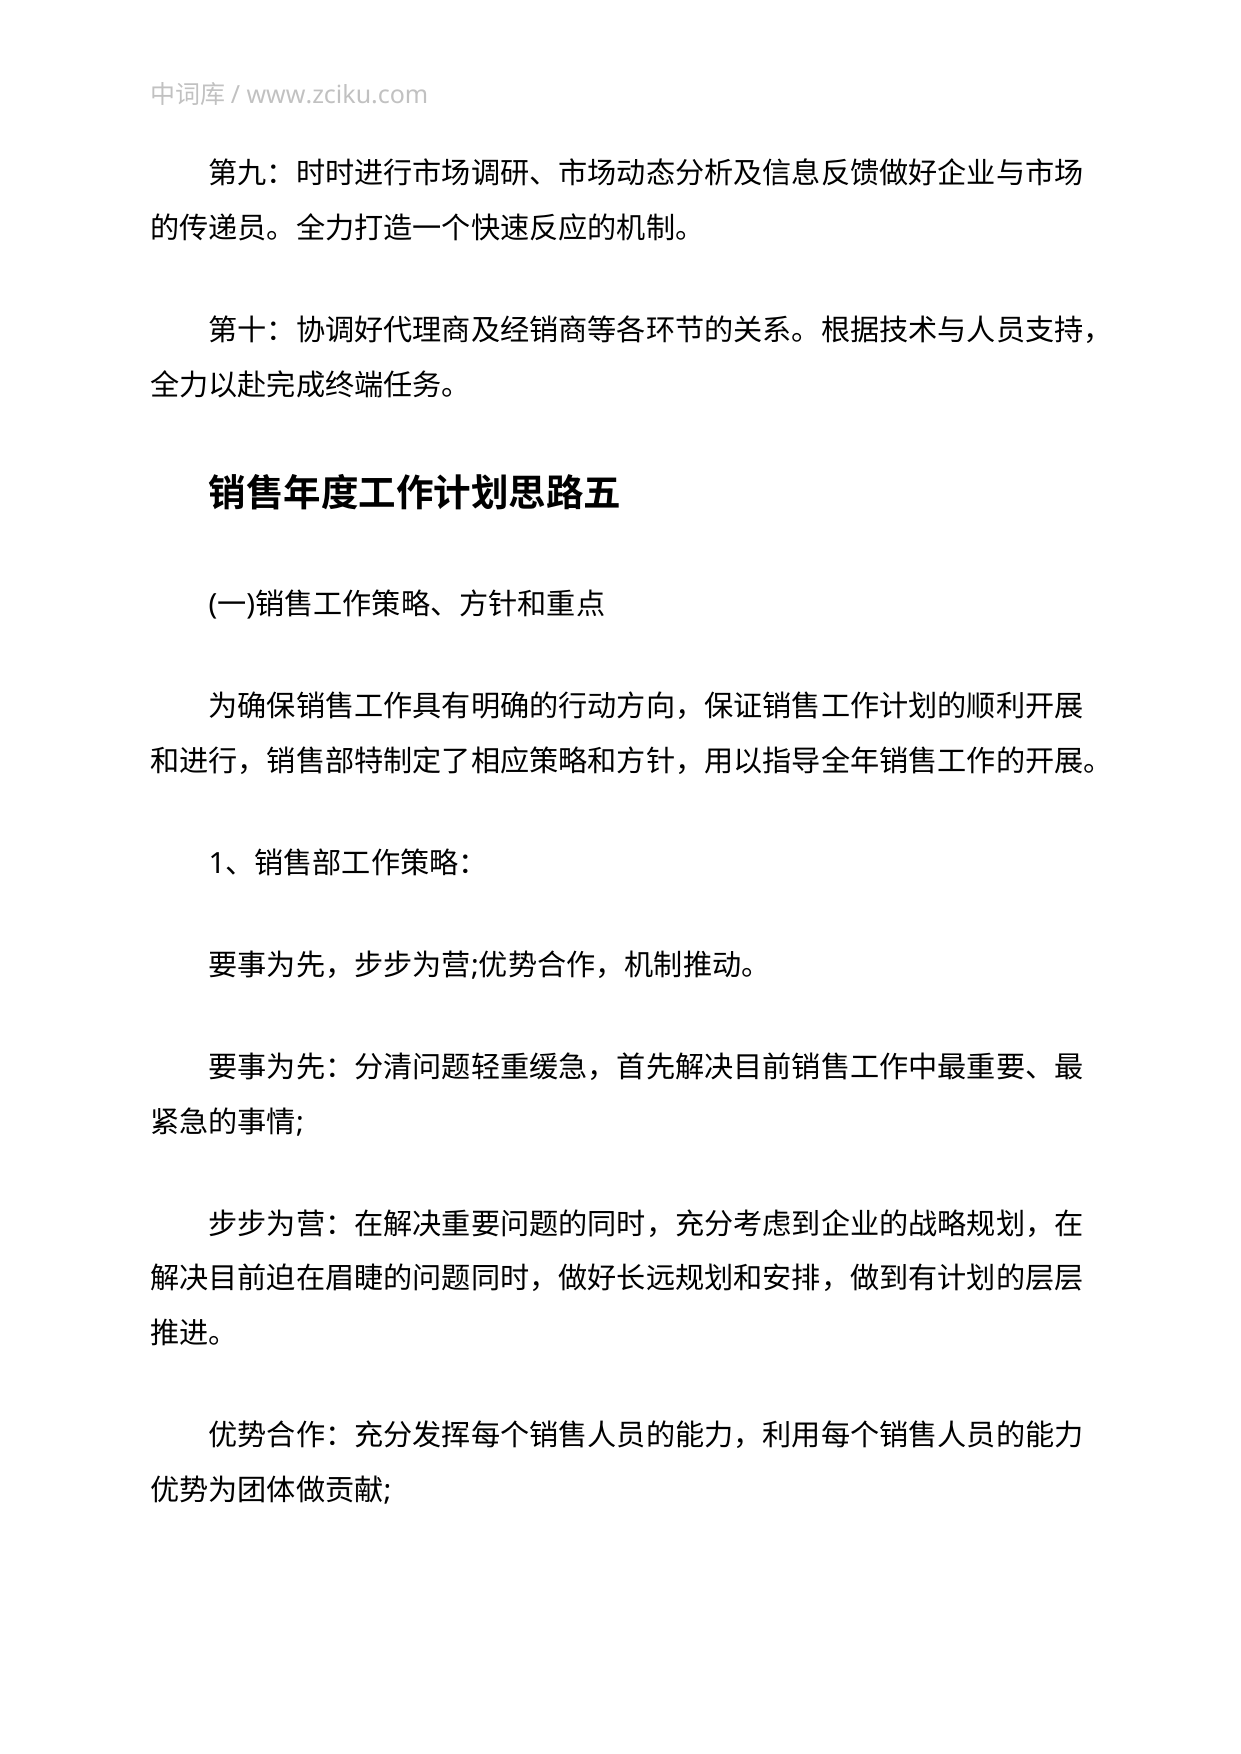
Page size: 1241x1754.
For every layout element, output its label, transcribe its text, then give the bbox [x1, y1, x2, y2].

text 第九：时时进行市场调研、市场动态分析及信息反馈做好企业与市场的传递员。全力打造一个快速反应的机制。 [150, 150, 1090, 247]
text 第十：协调好代理商及经销商等各环节的关系。根据技术与人员支持，全力以赴完成终端任务。 [150, 307, 1090, 404]
text 要事为先：分清问题轻重缓急，首先解决目前销售工作中最重要、最紧急的事情; [150, 1043, 1090, 1141]
text (一)销售工作策略、方针和重点 [150, 581, 1090, 623]
text 1、销售部工作策略： [150, 839, 1090, 882]
text 为确保销售工作具有明确的行动方向，保证销售工作计划的顺利开展和进行，销售部特制定了相应策略和方针，用以指导全年销售工作的开展。 [150, 683, 1090, 780]
text 销售年度工作计划思路五 [150, 463, 1090, 518]
text 步步为营：在解决重要问题的同时，充分考虑到企业的战略规划，在解决目前迫在眉睫的问题同时，做好长远规划和安排，做到有计划的层层推进。 [150, 1200, 1090, 1352]
text 优势合作：充分发挥每个销售人员的能力，利用每个销售人员的能力优势为团体做贡献; [150, 1412, 1090, 1509]
text 要事为先，步步为营;优势合作，机制推动。 [150, 941, 1090, 984]
